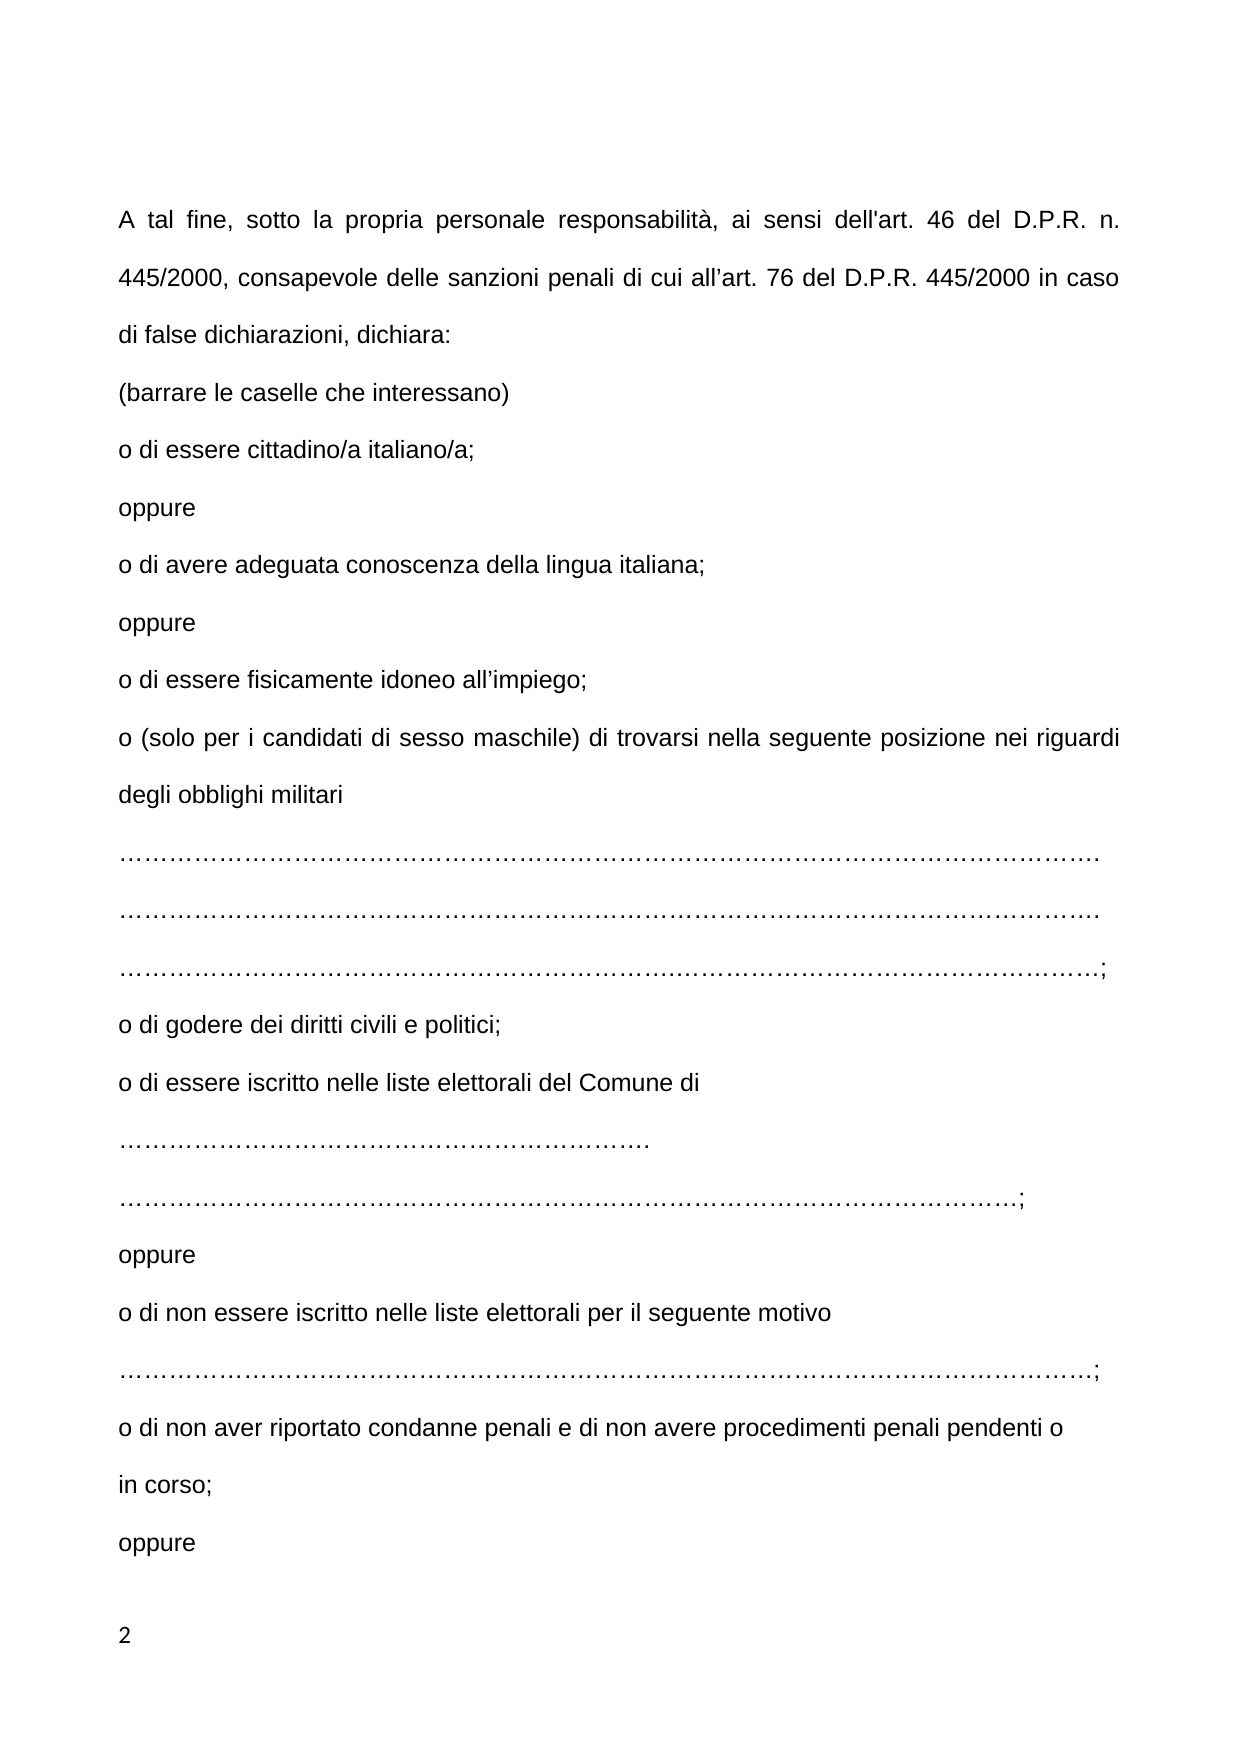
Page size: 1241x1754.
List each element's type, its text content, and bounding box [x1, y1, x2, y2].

text o di godere dei diritti civili e politici; [118, 1010, 1122, 1039]
text A tal fine, sotto la propria personale responsabilità, ai sensi dell'art. 46 del D.P.R. n. 445/2000, consapevole delle sanzioni penali di cui all’art. 76 del D.P.R. 445/2000 in caso di false dichiarazioni, dichiara: [118, 205, 1122, 349]
text oppure [118, 608, 1122, 636]
text o (solo per i candidati di sesso maschile) di trovarsi nella seguente posizione nei riguardi degli obblighi militari [118, 723, 1122, 809]
text oppure [118, 1240, 1122, 1269]
text oppure [118, 1528, 1122, 1556]
text oppure [118, 493, 1122, 521]
text ……………………………………………………………………………………………………….……………………………………………………………………………………………………….………………………………………………………….……………………………………………; [118, 838, 1122, 981]
text in corso; [118, 1470, 1122, 1499]
text o di non aver riportato condanne penali e di non avere procedimenti penali pendenti o [118, 1413, 1122, 1441]
text (barrare le caselle che interessano) [118, 378, 1122, 406]
text ……………………………………………………….………………………………………………………………………………………………; [118, 1125, 1122, 1211]
text ………………………………………………………………………………………………………; [118, 1355, 1122, 1384]
text o di non essere iscritto nelle liste elettorali per il seguente motivo [118, 1298, 1122, 1326]
text o di avere adeguata conoscenza della lingua italiana; [118, 550, 1122, 579]
text o di essere fisicamente idoneo all’impiego; [118, 665, 1122, 694]
text o di essere iscritto nelle liste elettorali del Comune di [118, 1068, 1122, 1096]
text o di essere cittadino/a italiano/a; [118, 435, 1122, 464]
